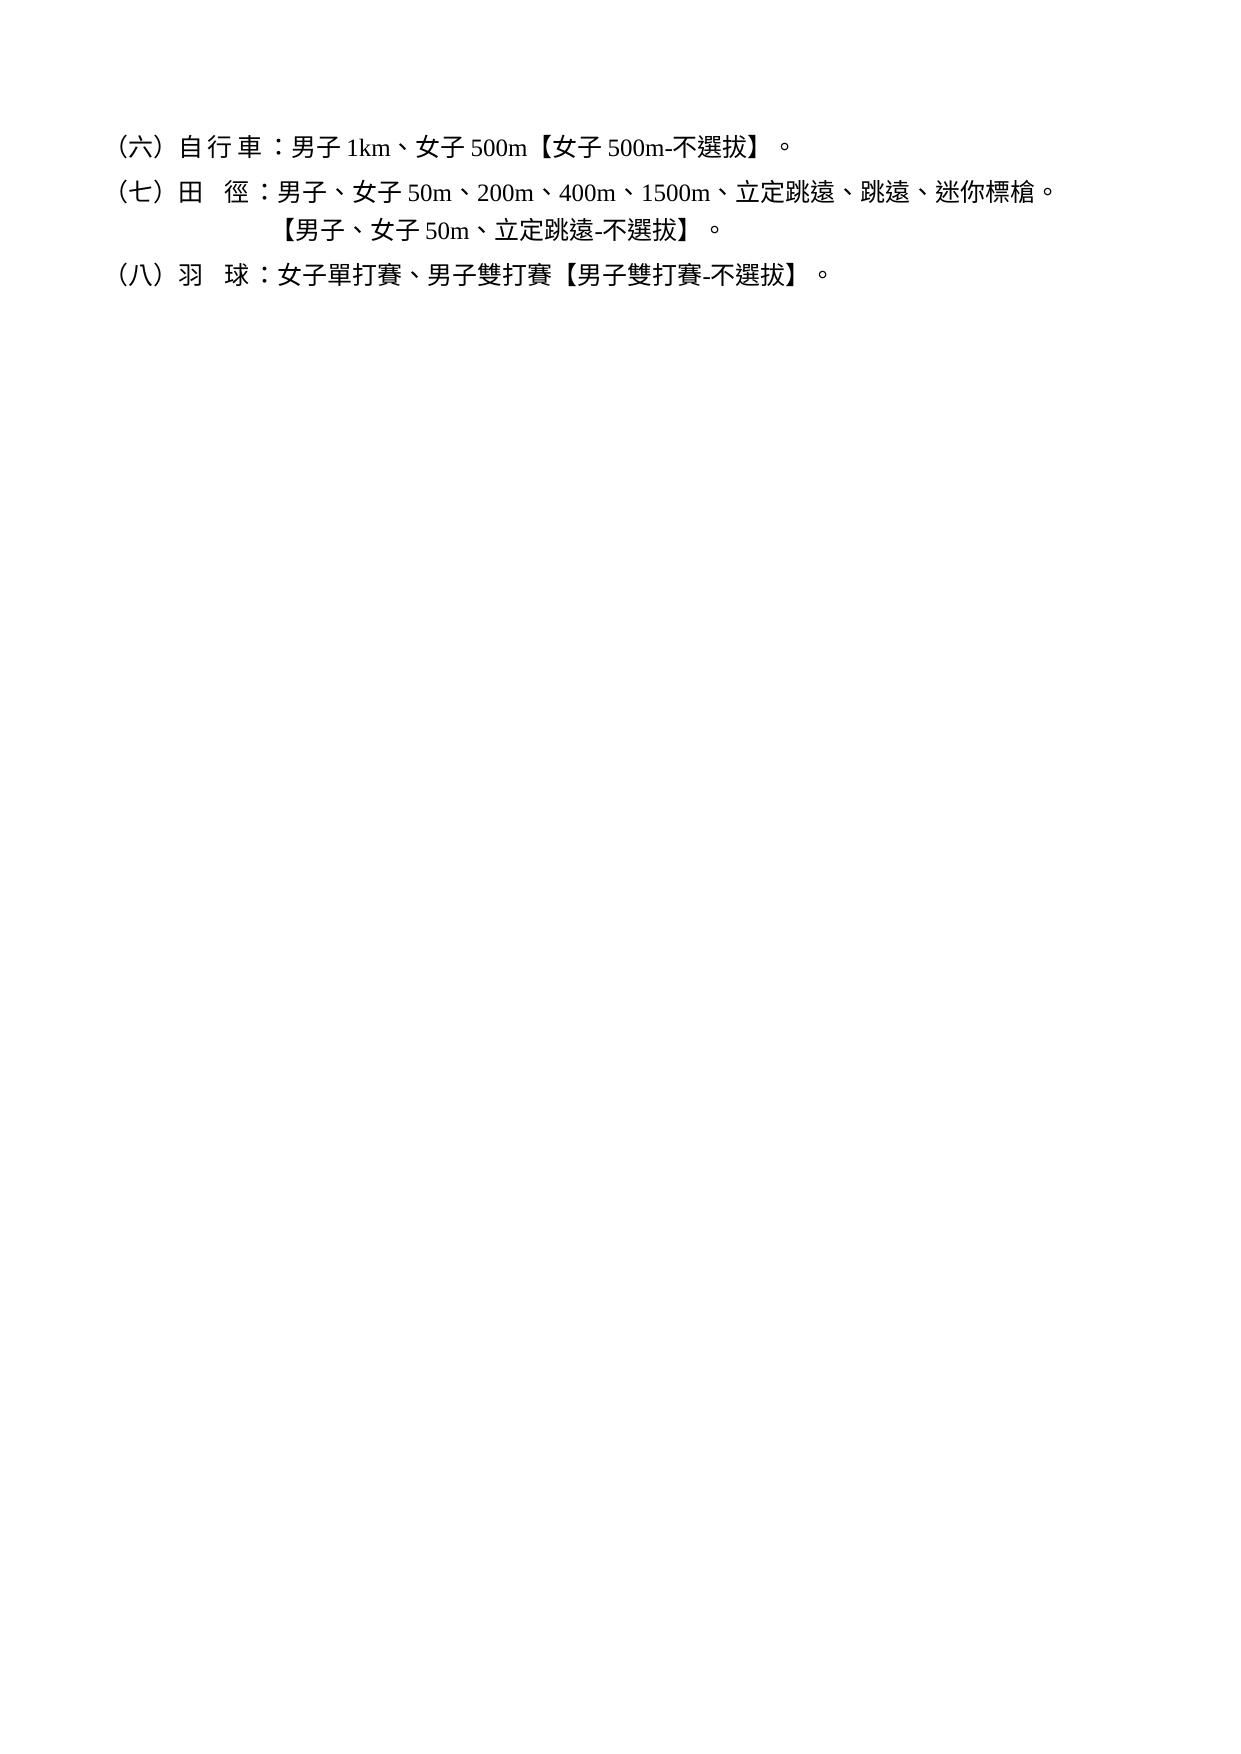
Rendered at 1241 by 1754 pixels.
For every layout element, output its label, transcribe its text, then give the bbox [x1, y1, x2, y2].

text （八）羽 球：女子單打賽、男子雙打賽【男子雙打賽-不選拔】。 [103, 254, 1152, 292]
text （七）田 徑：男子、女子50m、200m、400m、1500m、立定跳遠、跳遠、迷你標槍。 【男子、女子50m、立定跳遠-不選拔】。 [104, 172, 1152, 247]
text （六）自行車：男子1km、女子500m【女子500m-不選拔】。 [103, 127, 1152, 164]
